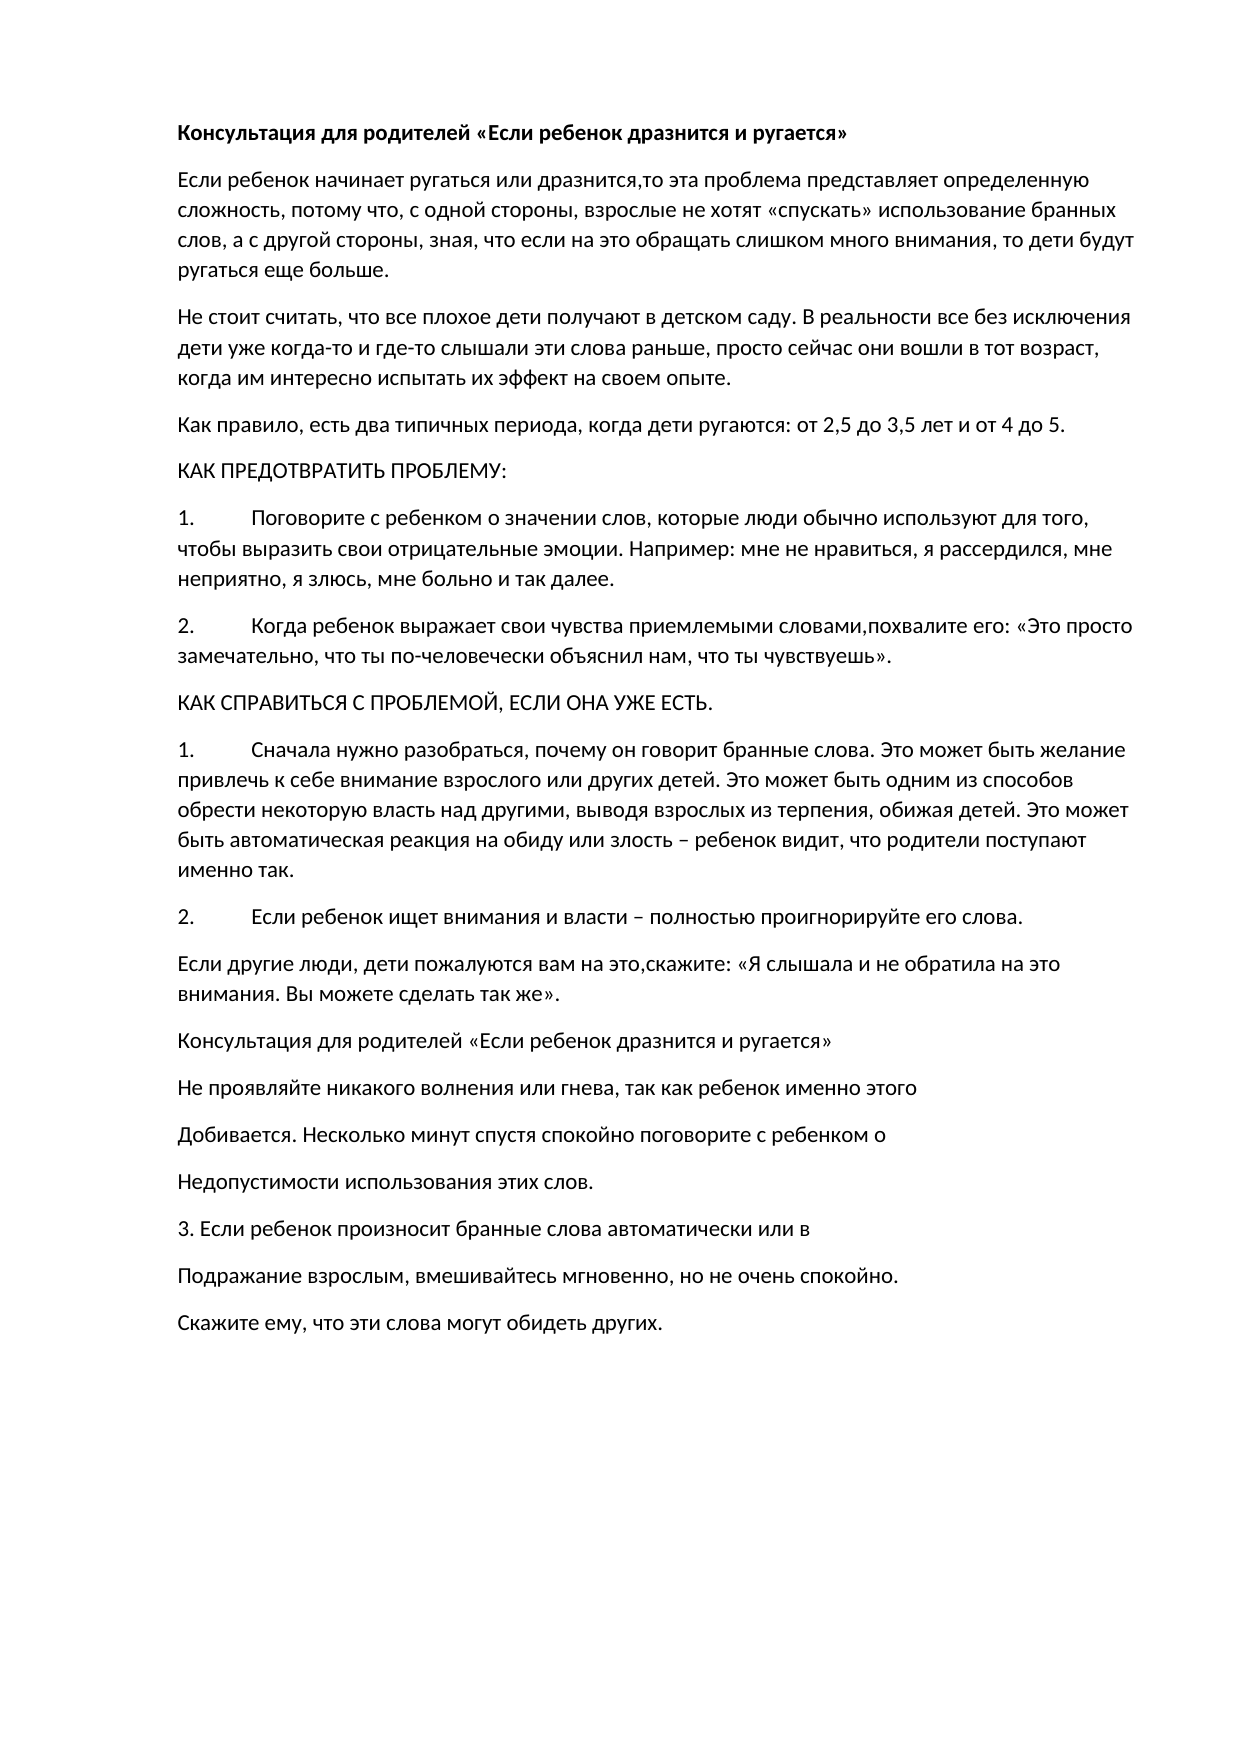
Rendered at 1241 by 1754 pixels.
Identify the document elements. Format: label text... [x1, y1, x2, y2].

text Не проявляйте никакого волнения или гнева, так как ребенок именно этого [177, 1073, 1152, 1101]
text Скажите ему, что эти слова могут обидеть других. [177, 1308, 1152, 1336]
text Если другие люди, дети пожалуются вам на это,скажите: «Я слышала и не обратила на это внимания. Вы можете сделать так же». [177, 949, 1152, 1008]
text КАК СПРАВИТЬСЯ С ПРОБЛЕМОЙ, ЕСЛИ ОНА УЖЕ ЕСТЬ. [177, 688, 1152, 716]
text 1. Поговорите с ребенком о значении слов, которые люди обычно используют для того, чтобы выразить свои отрицательные эмоции. Например: мне не нравиться, я рассердился, мне неприятно, я злюсь, мне больно и так далее. [177, 503, 1152, 592]
text 1. Сначала нужно разобраться, почему он говорит бранные слова. Это может быть желание привлечь к себе внимание взрослого или других детей. Это может быть одним из способов обрести некоторую власть над другими, выводя взрослых из терпения, обижая детей. Это может быть автоматическая реакция на обиду или злость – ребенок видит, что родители поступают именно так. [177, 735, 1152, 884]
text Недопустимости использования этих слов. [177, 1167, 1152, 1195]
text Не стоит считать, что все плохое дети получают в детском саду. В реальности все без исключения дети уже когда-то и где-то слышали эти слова раньше, просто сейчас они вошли в тот возраст, когда им интересно испытать их эффект на своем опыте. [177, 302, 1152, 391]
text Подражание взрослым, вмешивайтесь мгновенно, но не очень спокойно. [177, 1261, 1152, 1289]
text Консультация для родителей «Если ребенок дразнится и ругается» [177, 118, 1152, 146]
text КАК ПРЕДОТВРАТИТЬ ПРОБЛЕМУ: [177, 457, 1152, 485]
text 3. Если ребенок произносит бранные слова автоматически или в [177, 1214, 1152, 1242]
text Консультация для родителей «Если ребенок дразнится и ругается» [177, 1026, 1152, 1054]
text Если ребенок начинает ругаться или дразнится,то эта проблема представляет определенную сложность, потому что, с одной стороны, взрослые не хотят «спускать» использование бранных слов, а с другой стороны, зная, что если на это обращать слишком много внимания, то дети будут ругаться еще больше. [177, 165, 1152, 284]
text 2. Когда ребенок выражает свои чувства приемлемыми словами,похвалите его: «Это просто замечательно, что ты по-человечески объяснил нам, что ты чувствуешь». [177, 611, 1152, 669]
text Добивается. Несколько минут спустя спокойно поговорите с ребенком о [177, 1120, 1152, 1148]
text 2. Если ребенок ищет внимания и власти – полностью проигнорируйте его слова. [177, 902, 1152, 931]
text Как правило, есть два типичных периода, когда дети ругаются: от 2,5 до 3,5 лет и от 4 до 5. [177, 410, 1152, 438]
